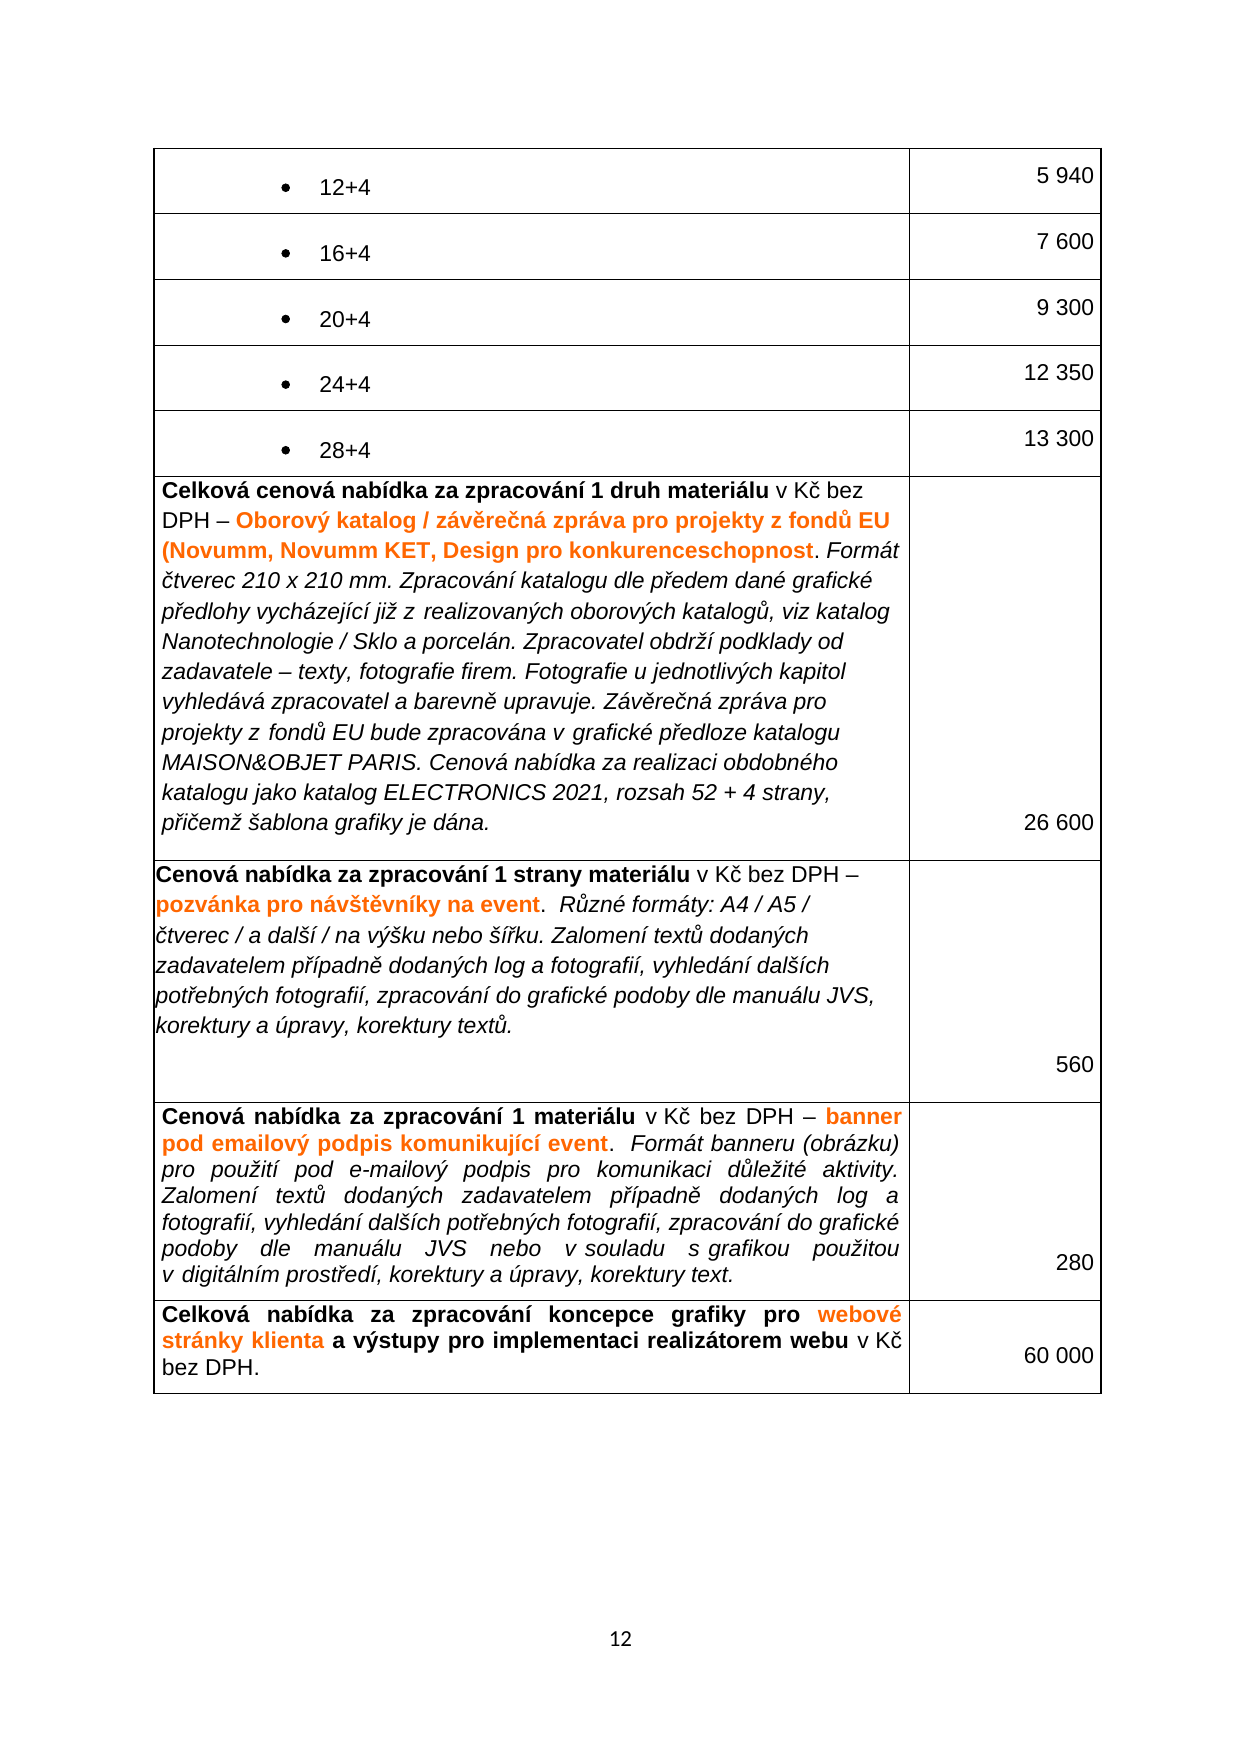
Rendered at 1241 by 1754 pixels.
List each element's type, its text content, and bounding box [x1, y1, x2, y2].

table_cell 13 300 [910, 411, 1100, 476]
table_cell 26 600 [910, 477, 1100, 860]
table_cell 5 940 [910, 149, 1100, 213]
table_cell 12+4 [155, 149, 909, 213]
table_cell 20+4 [155, 280, 909, 344]
table_cell 560 [910, 861, 1100, 1102]
table_cell Cenová nabídka za zpracování 1 materiálu v Kč bez DPH – banner pod emailový podpis komunikující event. Formát banneru (obrázku) pro použití pod e-mailový podpis pro komunikaci důležité aktivity. Zalomení textů dodaných zadavatelem případně dodaných log a fotografií, vyhledání dalších potřebných fotografií, zpracování do grafické podoby dle manuálu JVS nebo v souladu s grafikou použitou v digitálním prostředí, korektury a úpravy, korektury text. [155, 1103, 909, 1300]
table_cell Celková cenová nabídka za zpracování 1 druh materiálu v Kč bez DPH – Oborový katalog / závěrečná zpráva pro projekty z fondů EU (Novumm, Novumm KET, Design pro konkurenceschopnost. Formát čtverec 210 x 210 mm. Zpracování katalogu dle předem dané grafické předlohy vycházející již z realizovaných oborových katalogů, viz katalog Nanotechnologie / Sklo a porcelán. Zpracovatel obdrží podklady od zadavatele – texty, fotografie firem. Fotografie u jednotlivých kapitol vyhledává zpracovatel a barevně upravuje. Závěrečná zpráva pro projekty z fondů EU bude zpracována v grafické předloze katalogu MAISON&OBJET PARIS. Cenová nabídka za realizaci obdobného katalogu jako katalog ELECTRONICS 2021, rozsah 52 + 4 strany, přičemž šablona grafiky je dána. [155, 477, 909, 860]
table_cell 60 000 [910, 1301, 1100, 1393]
table_cell 280 [910, 1103, 1100, 1300]
table_cell 28+4 [155, 411, 909, 476]
table_cell 9 300 [910, 280, 1100, 344]
table_cell 12 350 [910, 346, 1100, 410]
table_cell 7 600 [910, 214, 1100, 279]
table_cell 24+4 [155, 346, 909, 410]
table_cell Celková nabídka za zpracování koncepce grafiky pro webové stránky klienta a výstupy pro implementaci realizátorem webu v Kč bez DPH. [155, 1301, 909, 1393]
table_cell 16+4 [155, 214, 909, 279]
table_cell Cenová nabídka za zpracování 1 strany materiálu v Kč bez DPH – pozvánka pro návštěvníky na event. Různé formáty: A4 / A5 / čtverec / a další / na výšku nebo šířku. Zalomení textů dodaných zadavatelem případně dodaných log a fotografií, vyhledání dalších potřebných fotografií, zpracování do grafické podoby dle manuálu JVS, korektury a úpravy, korektury textů. [155, 861, 909, 1102]
